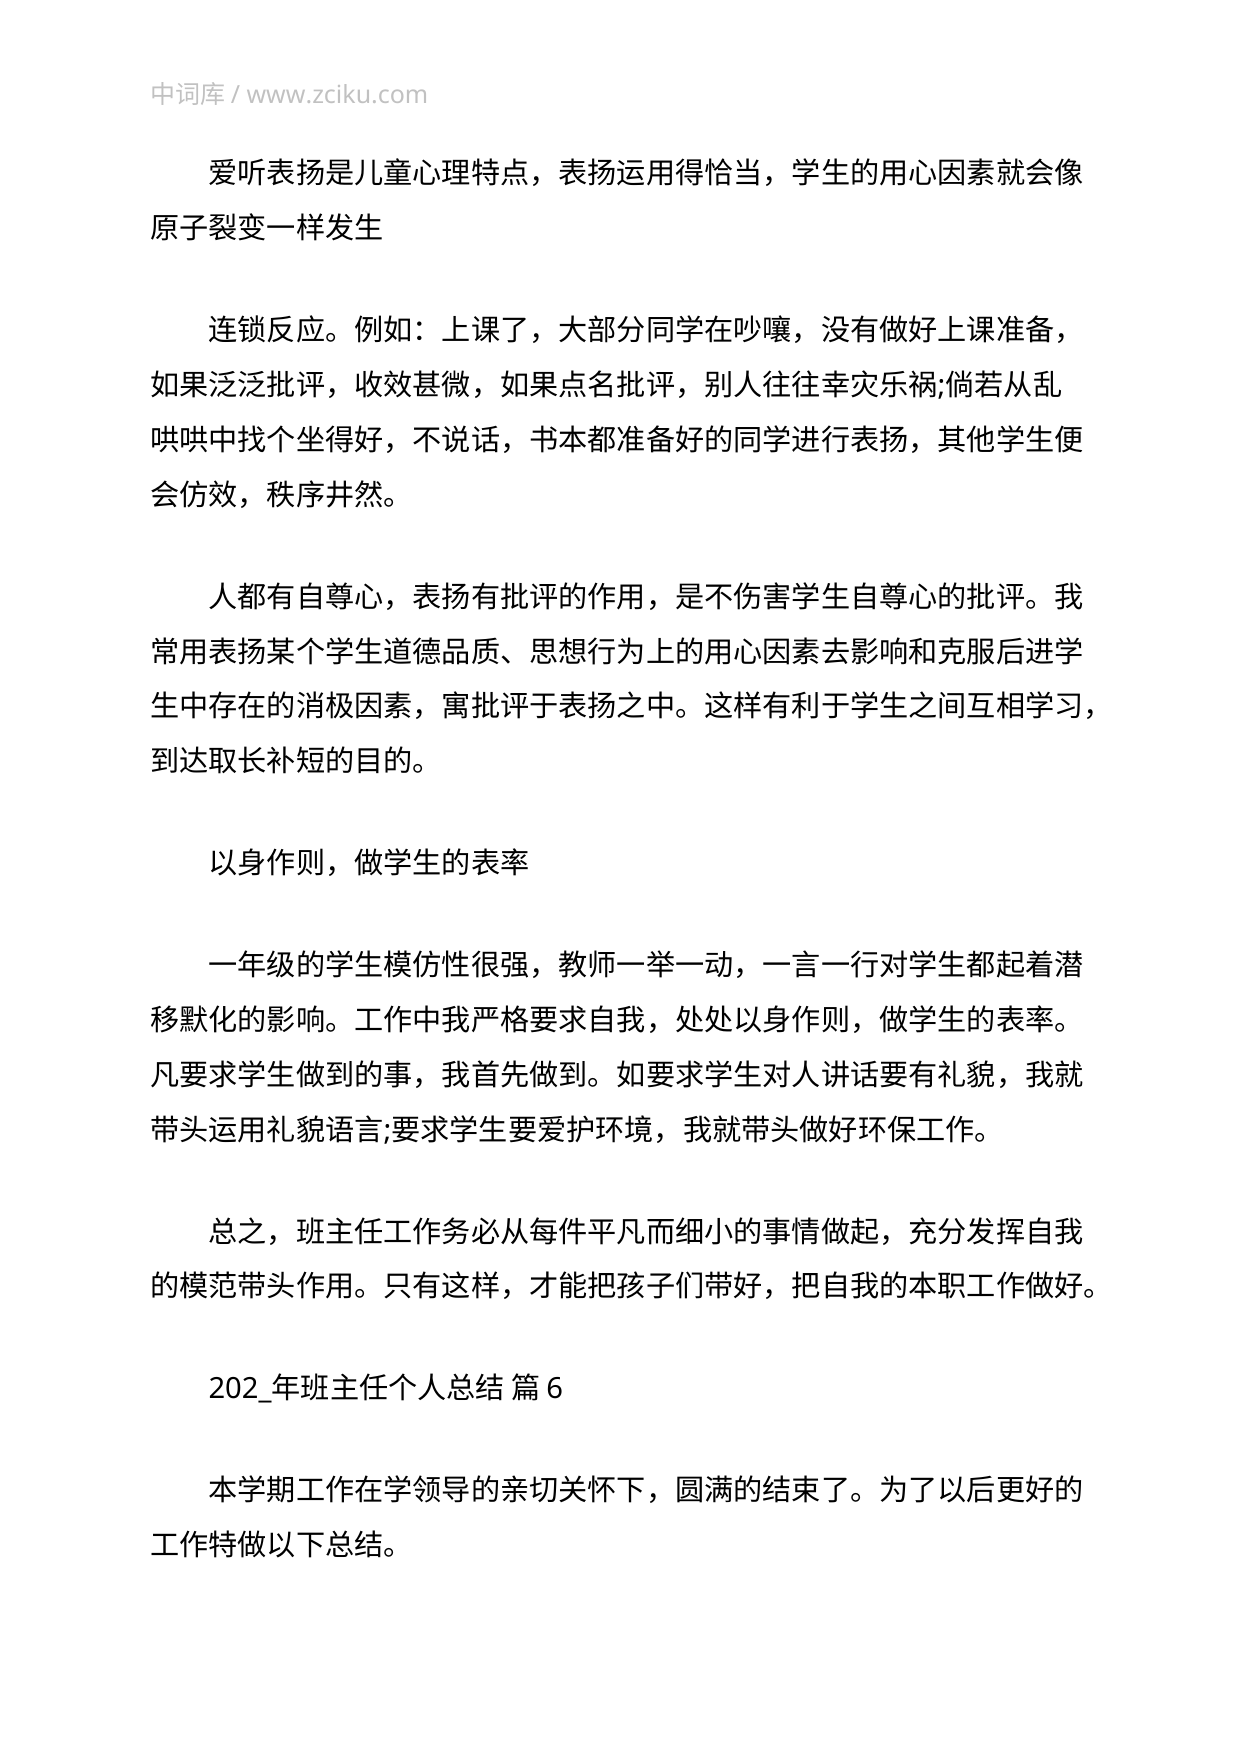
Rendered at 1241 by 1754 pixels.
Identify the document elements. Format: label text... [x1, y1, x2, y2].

text 爱听表扬是儿童心理特点，表扬运用得恰当，学生的用心因素就会像原子裂变一样发生 [150, 150, 1090, 247]
text 总之，班主任工作务必从每件平凡而细小的事情做起，充分发挥自我的模范带头作用。只有这样，才能把孩子们带好，把自我的本职工作做好。 [150, 1208, 1090, 1305]
text 一年级的学生模仿性很强，教师一举一动，一言一行对学生都起着潜移默化的影响。工作中我严格要求自我，处处以身作则，做学生的表率。凡要求学生做到的事，我首先做到。如要求学生对人讲话要有礼貌，我就带头运用礼貌语言;要求学生要爱护环境，我就带头做好环保工作。 [150, 941, 1090, 1148]
text 连锁反应。例如：上课了，大部分同学在吵嚷，没有做好上课准备，如果泛泛批评，收效甚微，如果点名批评，别人往往幸灾乐祸;倘若从乱哄哄中找个坐得好，不说话，书本都准备好的同学进行表扬，其他学生便会仿效，秩序井然。 [150, 307, 1090, 514]
text 202_年班主任个人总结 篇6 [150, 1365, 1090, 1407]
text 本学期工作在学领导的亲切关怀下，圆满的结束了。为了以后更好的工作特做以下总结。 [150, 1467, 1090, 1564]
text 以身作则，做学生的表率 [150, 840, 1090, 882]
text 人都有自尊心，表扬有批评的作用，是不伤害学生自尊心的批评。我常用表扬某个学生道德品质、思想行为上的用心因素去影响和克服后进学生中存在的消极因素，寓批评于表扬之中。这样有利于学生之间互相学习，到达取长补短的目的。 [150, 573, 1090, 780]
